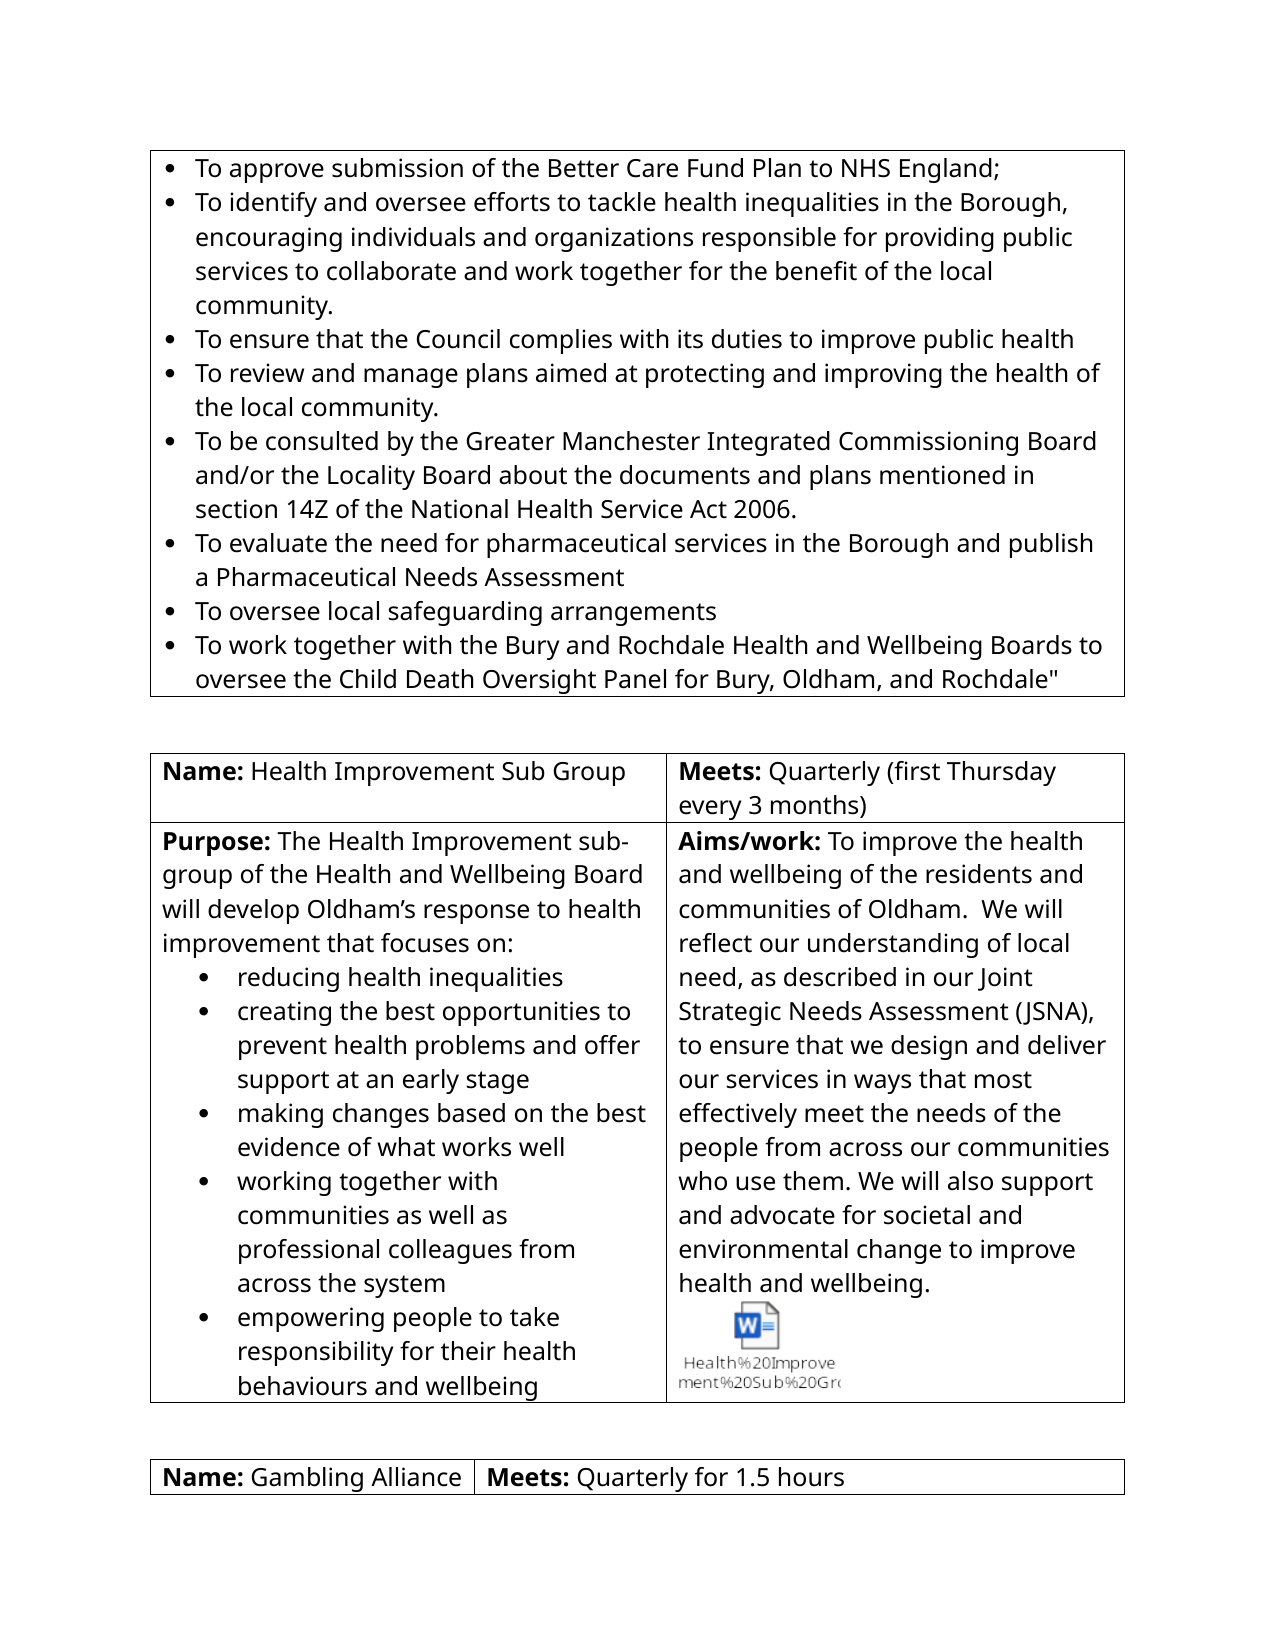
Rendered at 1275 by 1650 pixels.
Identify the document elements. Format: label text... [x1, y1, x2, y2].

table_header Meets: Quarterly (first Thursday every 3 months) [667, 754, 1124, 822]
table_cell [151, 151, 1124, 696]
table_header Meets: Quarterly for 1.5 hours [475, 1460, 1124, 1494]
table_cell Aims/work: To improve the health and wellbeing of the residents and communities of Oldham. We will reflect our understanding of local need, as described in our Joint Strategic Needs Assessment (JSNA), to ensure that we design and deliver our services in ways that most effectively meet the needs of the people from across our communities who use them. We will also support and advocate for societal and environmental change to improve health and wellbeing. [667, 823, 1124, 1402]
table_header Name: Gambling Alliance [151, 1460, 474, 1494]
table_header Name: Health Improvement Sub Group [151, 754, 666, 822]
table_cell Purpose: The Health Improvement sub-group of the Health and Wellbeing Board will develop Oldham’s response to health improvement that focuses on: reducing health inequalities creating the best opportunities to prevent health problems and offer support at an early stage making changes based on the best evidence of what works well working together with communities as well as professional colleagues from across the system empowering people to take responsibility for their health behaviours and wellbeing [151, 823, 666, 1402]
